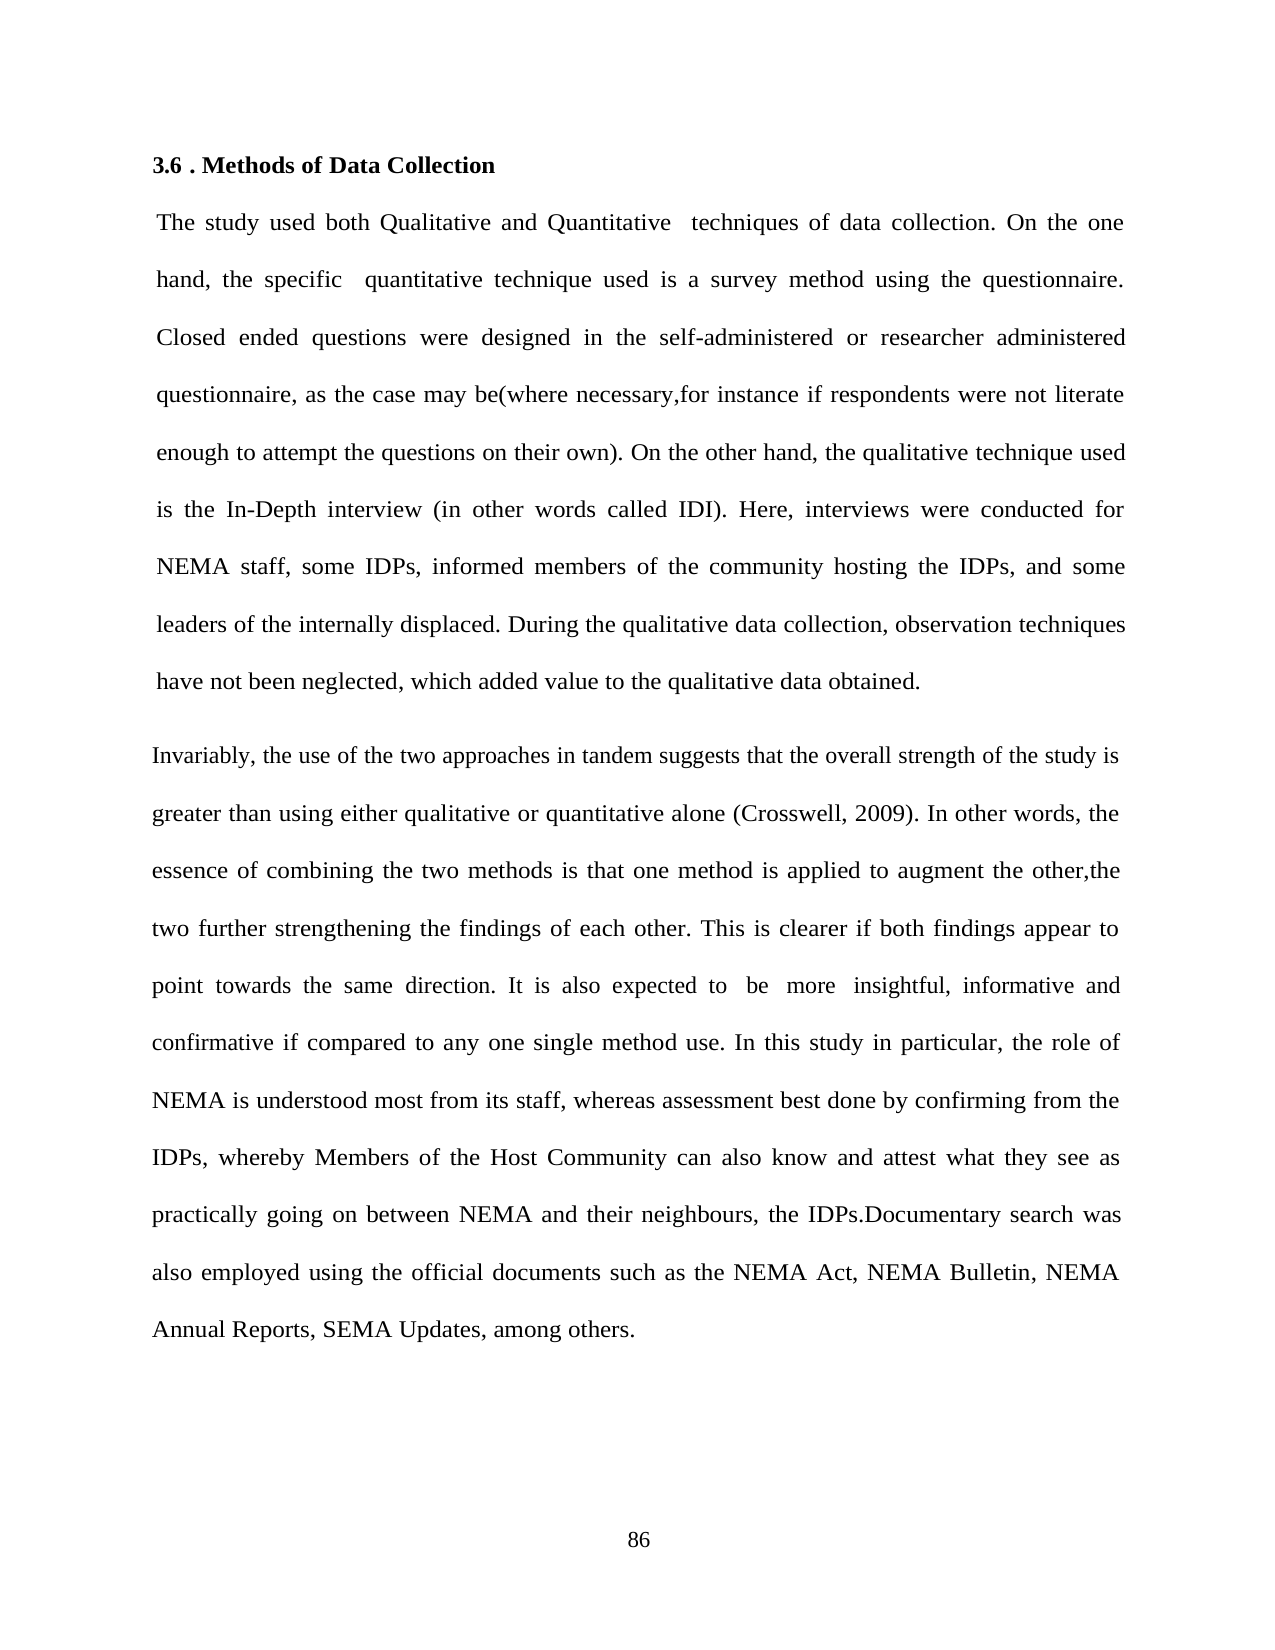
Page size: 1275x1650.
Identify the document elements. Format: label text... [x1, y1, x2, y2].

text The study used both Qualitative and Quantitative techniques of data collection. On the one hand, the specific quantitative technique used is a survey method using the questionnaire. Closed ended questions were designed in the self-administered or researcher administered questionnaire, as the case may be(where necessary,for instance if respondents were not literate enough to attempt the questions on their own). On the other hand, the qualitative technique used is the In-Depth interview (in other words called IDI). Here, interviews were conducted for NEMA staff, some IDPs, informed members of the community hosting the IDPs, and some leaders of the internally displaced. During the qualitative data collection, observation techniques have not been neglected, which added value to the qualitative data obtained. [156, 208, 1126, 695]
subtitle . Methods of Data Collection [152, 151, 1260, 178]
text Invariably, the use of the two approaches in tandem suggests that the overall strength of the study is greater than using either qualitative or quantitative alone (Crosswell, 2009). In other words, the essence of combining the two methods is that one method is applied to augment the other,the two further strengthening the findings of each other. This is clearer if both findings appear to point towards the same direction. It is also expected to be more insightful, informative and confirmative if compared to any one single method use. In this study in particular, the role of NEMA is understood most from its staff, whereas assessment best done by confirming from the IDPs, whereby Members of the Host Community can also know and attest what they see as practically going on between NEMA and their neighbours, the IDPs.Documentary search was also employed using the official documents such as the NEMA Act, NEMA Bulletin, NEMA Annual Reports, SEMA Updates, among others. [152, 741, 1122, 1343]
